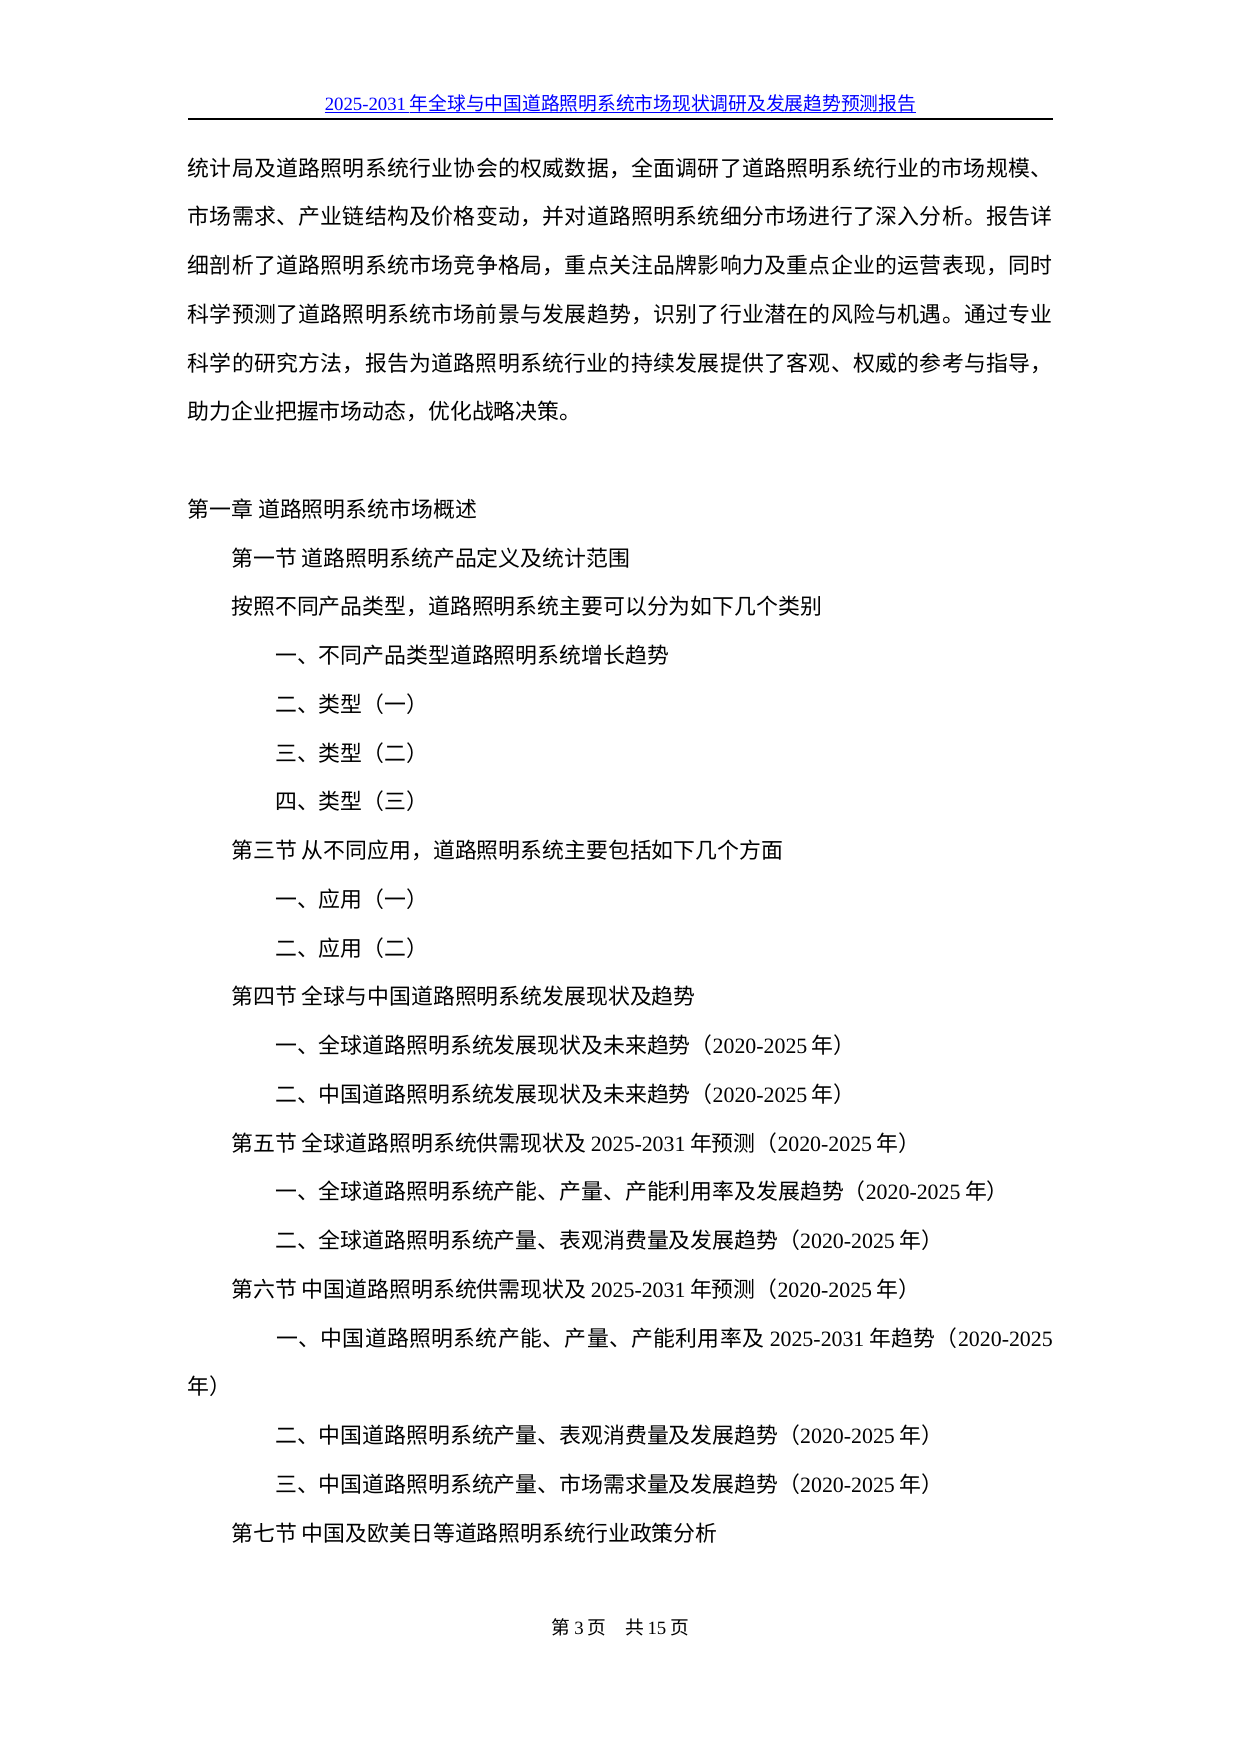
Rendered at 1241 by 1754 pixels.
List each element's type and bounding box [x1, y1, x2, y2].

text [187, 150, 1053, 1548]
